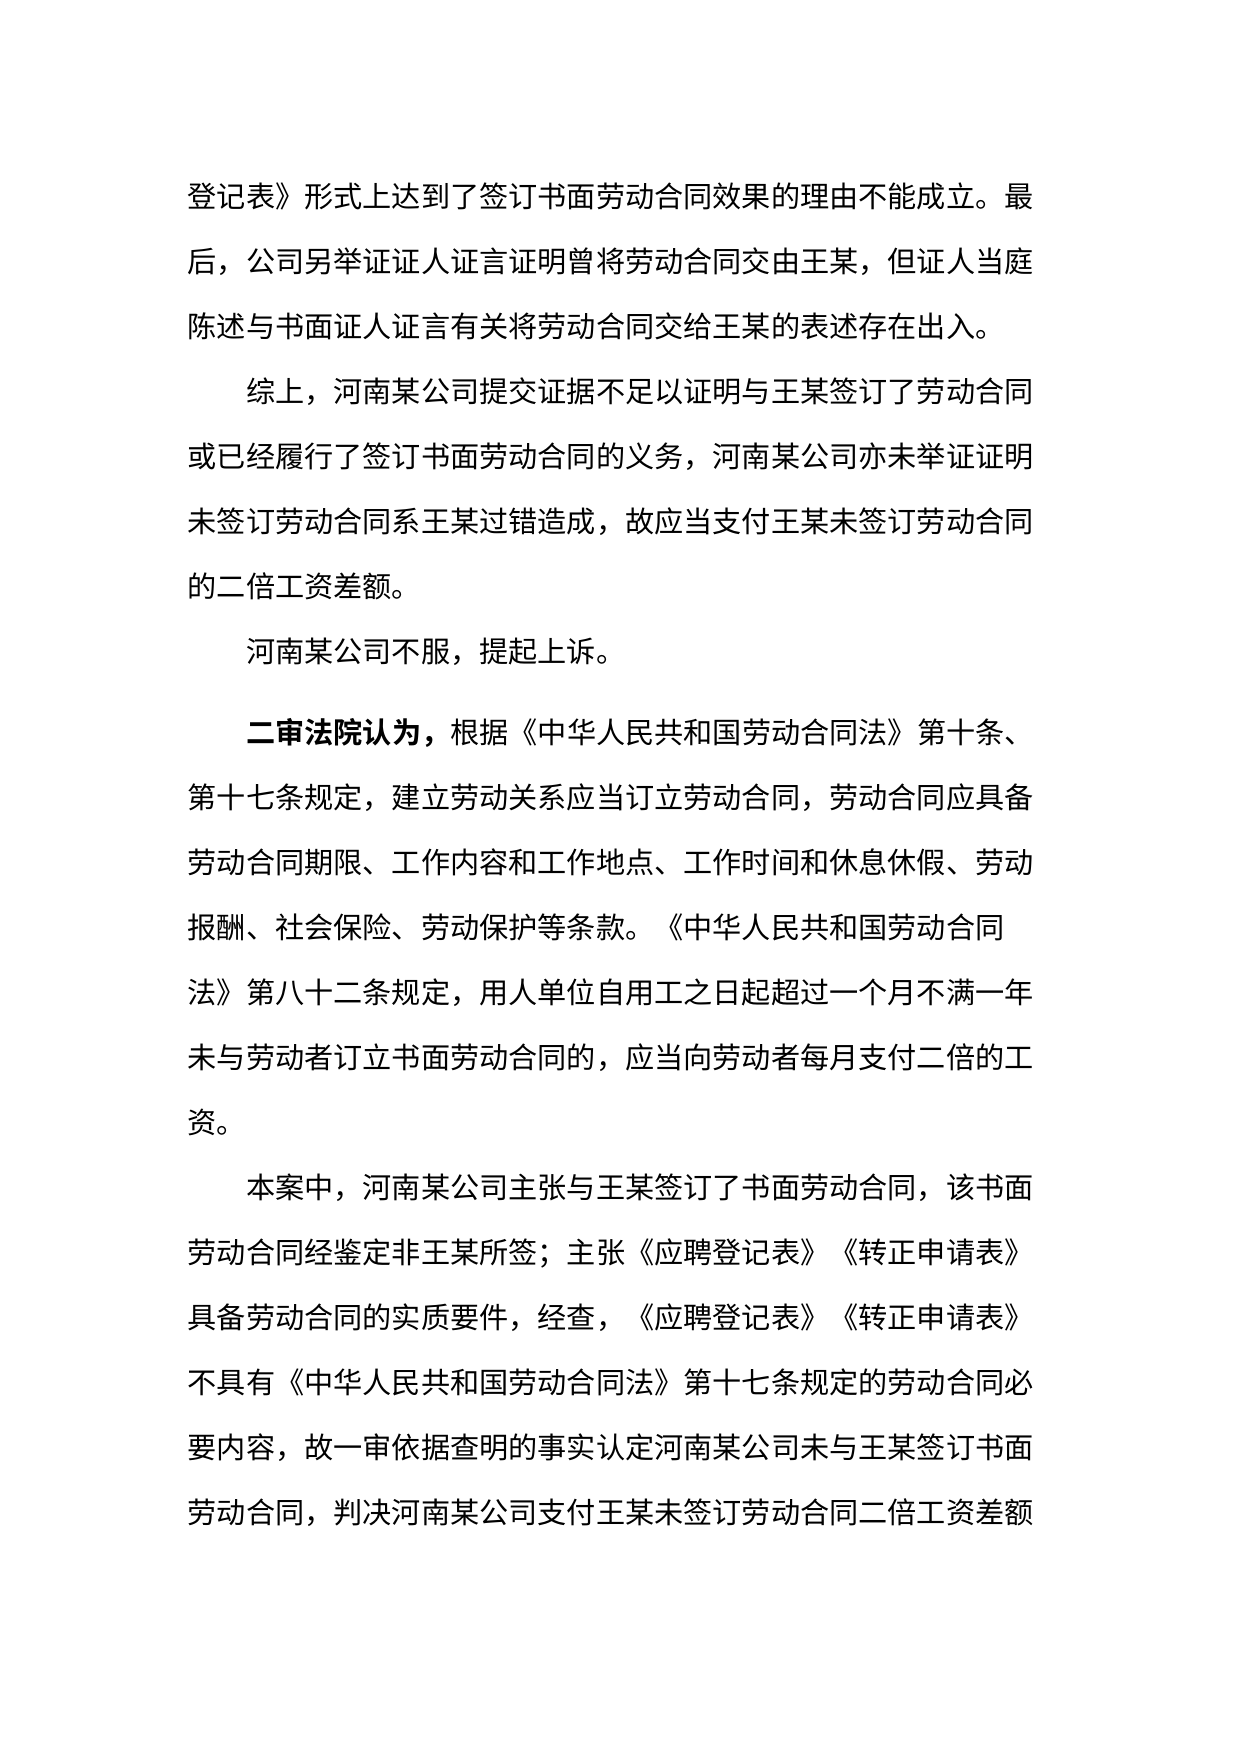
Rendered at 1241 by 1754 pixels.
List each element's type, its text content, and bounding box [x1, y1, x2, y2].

text 综上，河南某公司提交证据不足以证明与王某签订了劳动合同或已经履行了签订书面劳动合同的义务，河南某公司亦未举证证明未签订劳动合同系王某过错造成，故应当支付王某未签订劳动合同的二倍工资差额。 [187, 357, 1053, 617]
text 二审法院认为，根据《中华人民共和国劳动合同法》第十条、第十七条规定，建立劳动关系应当订立劳动合同，劳动合同应具备劳动合同期限、工作内容和工作地点、工作时间和休息休假、劳动报酬、社会保险、劳动保护等条款。《中华人民共和国劳动合同法》第八十二条规定，用人单位自用工之日起超过一个月不满一年未与劳动者订立书面劳动合同的，应当向劳动者每月支付二倍的工资。 [187, 699, 1053, 1154]
text 河南某公司不服，提起上诉。 [187, 617, 1053, 682]
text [187, 1154, 1053, 1544]
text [187, 162, 1053, 357]
